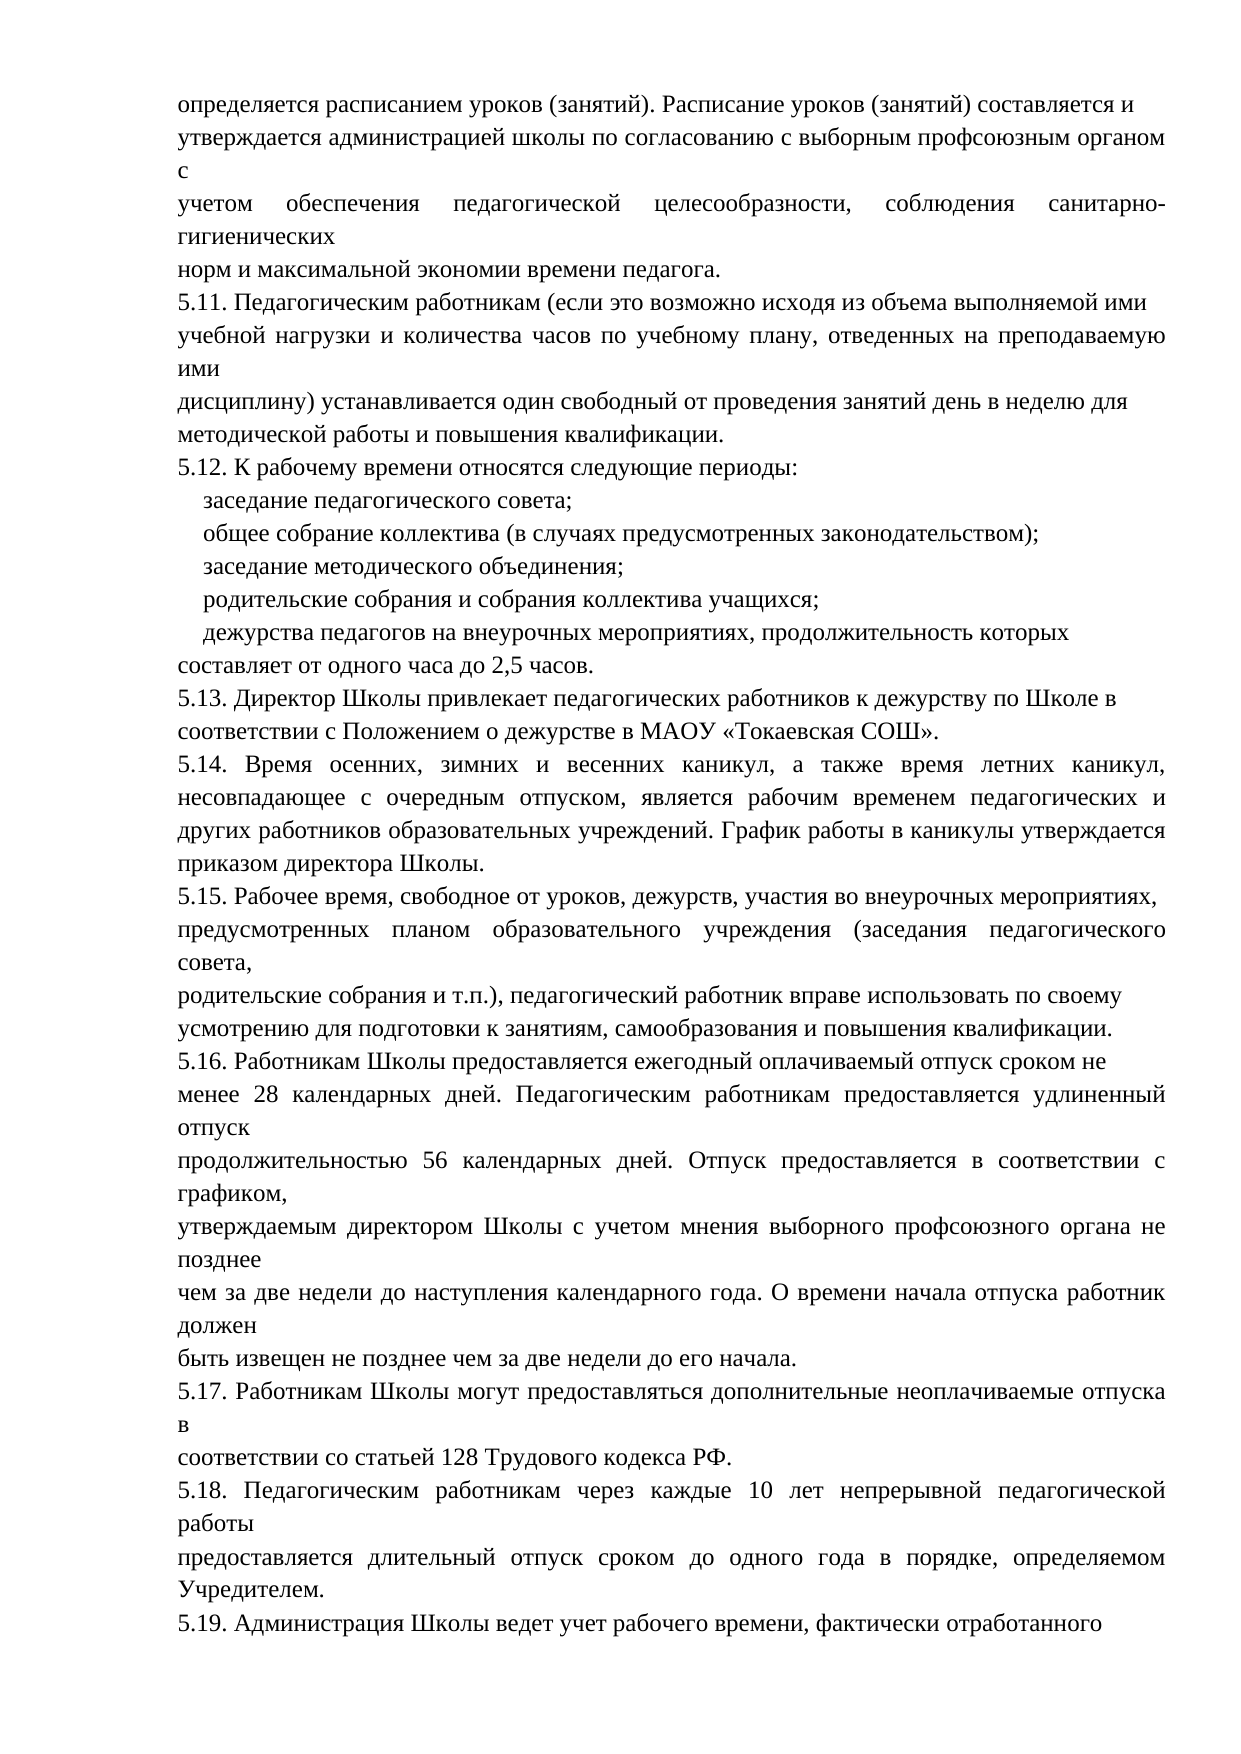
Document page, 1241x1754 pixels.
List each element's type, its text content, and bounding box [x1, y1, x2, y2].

text 5.11. Педагогическим работникам (если это возможно исходя из объема выполняемой ими [177, 287, 1167, 316]
text  родительские собрания и собрания коллектива учащихся; [177, 584, 1167, 613]
text соответствии с Положением о дежурстве в МАОУ «Токаевская СОШ». [177, 716, 1167, 745]
text 5.19. Администрация Школы ведет учет рабочего времени, фактически отработанного [177, 1608, 1167, 1636]
text  заседание педагогического совета; [177, 485, 1167, 514]
text соответствии со статьей 128 Трудового кодекса РФ. [177, 1442, 1167, 1471]
text 5.13. Директор Школы привлекает педагогических работников к дежурству по Школе в [177, 683, 1167, 712]
text менее 28 календарных дней. Педагогическим работникам предоставляется удлиненный отпуск [177, 1079, 1167, 1141]
text составляет от одного часа до 2,5 часов. [177, 650, 1167, 679]
text определяется расписанием уроков (занятий). Расписание уроков (занятий) составляется и [177, 89, 1167, 117]
text предусмотренных планом образовательного учреждения (заседания педагогического совета, [177, 914, 1167, 976]
text методической работы и повышения квалификации. [177, 419, 1167, 448]
text норм и максимальной экономии времени педагога. [177, 254, 1167, 282]
text родительские собрания и т.п.), педагогический работник вправе использовать по своему [177, 980, 1167, 1009]
text  общее собрание коллектива (в случаях предусмотренных законодательством); [177, 518, 1167, 547]
text 5.12. К рабочему времени относятся следующие периоды: [177, 452, 1167, 481]
text учебной нагрузки и количества часов по учебному плану, отведенных на преподаваемую ими [177, 320, 1167, 382]
text утверждаемым директором Школы с учетом мнения выборного профсоюзного органа не позднее [177, 1211, 1167, 1273]
text дисциплину) устанавливается один свободный от проведения занятий день в неделю для [177, 386, 1167, 414]
text 5.17. Работникам Школы могут предоставляться дополнительные неоплачиваемые отпуска в [177, 1376, 1167, 1438]
text учетом обеспечения педагогической целесообразности, соблюдения санитарно-гигиенических [177, 188, 1167, 249]
text быть извещен не позднее чем за две недели до его начала. [177, 1343, 1167, 1372]
text 5.15. Рабочее время, свободное от уроков, дежурств, участия во внеурочных мероприятиях, [177, 881, 1167, 910]
text утверждается администрацией школы по согласованию с выборным профсоюзным органом с [177, 122, 1167, 183]
text чем за две недели до наступления календарного года. О времени начала отпуска работник должен [177, 1277, 1167, 1339]
text 5.16. Работникам Школы предоставляется ежегодный оплачиваемый отпуск сроком не [177, 1046, 1167, 1075]
text продолжительностью 56 календарных дней. Отпуск предоставляется в соответствии с графиком, [177, 1145, 1167, 1207]
text  дежурства педагогов на внеурочных мероприятиях, продолжительность которых [177, 617, 1167, 646]
text  заседание методического объединения; [177, 551, 1167, 580]
text усмотрению для подготовки к занятиям, самообразования и повышения квалификации. [177, 1013, 1167, 1042]
text 5.18. Педагогическим работникам через каждые 10 лет непрерывной педагогической работы [177, 1476, 1167, 1537]
text 5.14. Время осенних, зимних и весенних каникул, а также время летних каникул, несовпадающее с очередным отпуском, является рабочим временем педагогических и других работников образовательных учреждений. График работы в каникулы утверждается приказом директора Школы. [177, 749, 1167, 877]
text предоставляется длительный отпуск сроком до одного года в порядке, определяемом Учредителем. [177, 1542, 1167, 1603]
